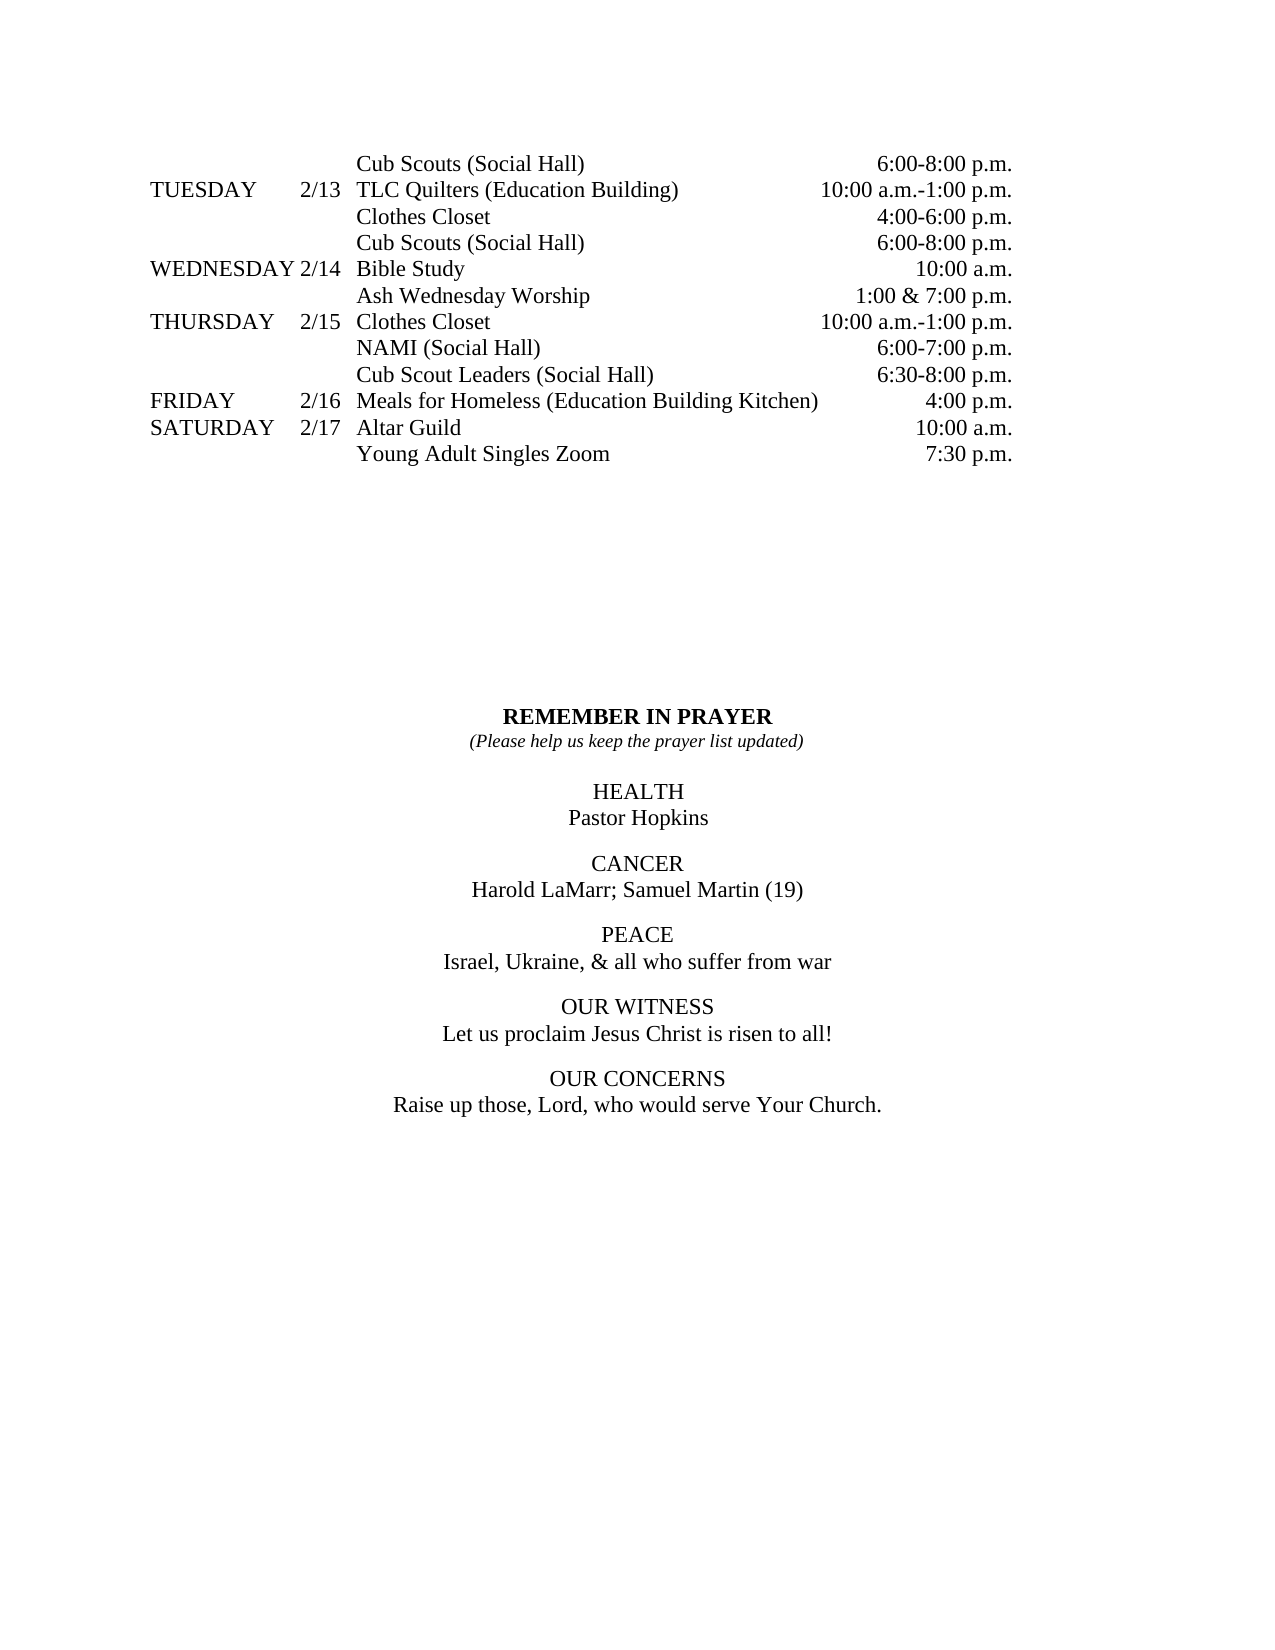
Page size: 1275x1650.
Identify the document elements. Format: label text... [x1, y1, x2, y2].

text OUR WITNESS [150, 993, 1125, 1020]
text Raise up those, Lord, who would serve Your Church. [150, 1092, 1125, 1118]
text Let us proclaim Jesus Christ is risen to all! [150, 1020, 1125, 1046]
text TUESDAY 2/13 TLC Quilters (Education Building) 10:00 a.m.-1:00 p.m. [150, 176, 1125, 203]
text THURSDAY 2/15 Clothes Closet 10:00 a.m.-1:00 p.m. [150, 308, 1125, 334]
text Young Adult Singles Zoom 7:30 p.m. [150, 440, 1125, 466]
text REMEMBER IN PRAYER [150, 703, 1125, 730]
text Ash Wednesday Worship 1:00 & 7:00 p.m. [150, 282, 1125, 308]
text (Please help us keep the prayer list updated) [150, 730, 1125, 751]
text NAMI (Social Hall) 6:00-7:00 p.m. [150, 334, 1125, 361]
text Cub Scouts (Social Hall) 6:00-8:00 p.m. [150, 229, 1125, 255]
text Clothes Closet 4:00-6:00 p.m. [150, 203, 1125, 229]
text CANCER [150, 849, 1125, 876]
text OUR CONCERNS [150, 1065, 1125, 1092]
text FRIDAY 2/16 Meals for Homeless (Education Building Kitchen) 4:00 p.m. [150, 387, 1125, 413]
text Israel, Ukraine, & all who suffer from war [150, 948, 1125, 974]
text SATURDAY 2/17 Altar Guild 10:00 a.m. [150, 413, 1125, 440]
text PEACE [150, 921, 1125, 948]
text WEDNESDAY 2/14 Bible Study 10:00 a.m. [150, 255, 1125, 282]
text Harold LaMarr; Samuel Martin (19) [150, 876, 1125, 902]
text Cub Scout Leaders (Social Hall) 6:30-8:00 p.m. [150, 361, 1125, 387]
text Cub Scouts (Social Hall) 6:00-8:00 p.m. [150, 150, 1125, 176]
text Pastor Hopkins [150, 804, 1127, 830]
text HEALTH [150, 778, 1127, 804]
